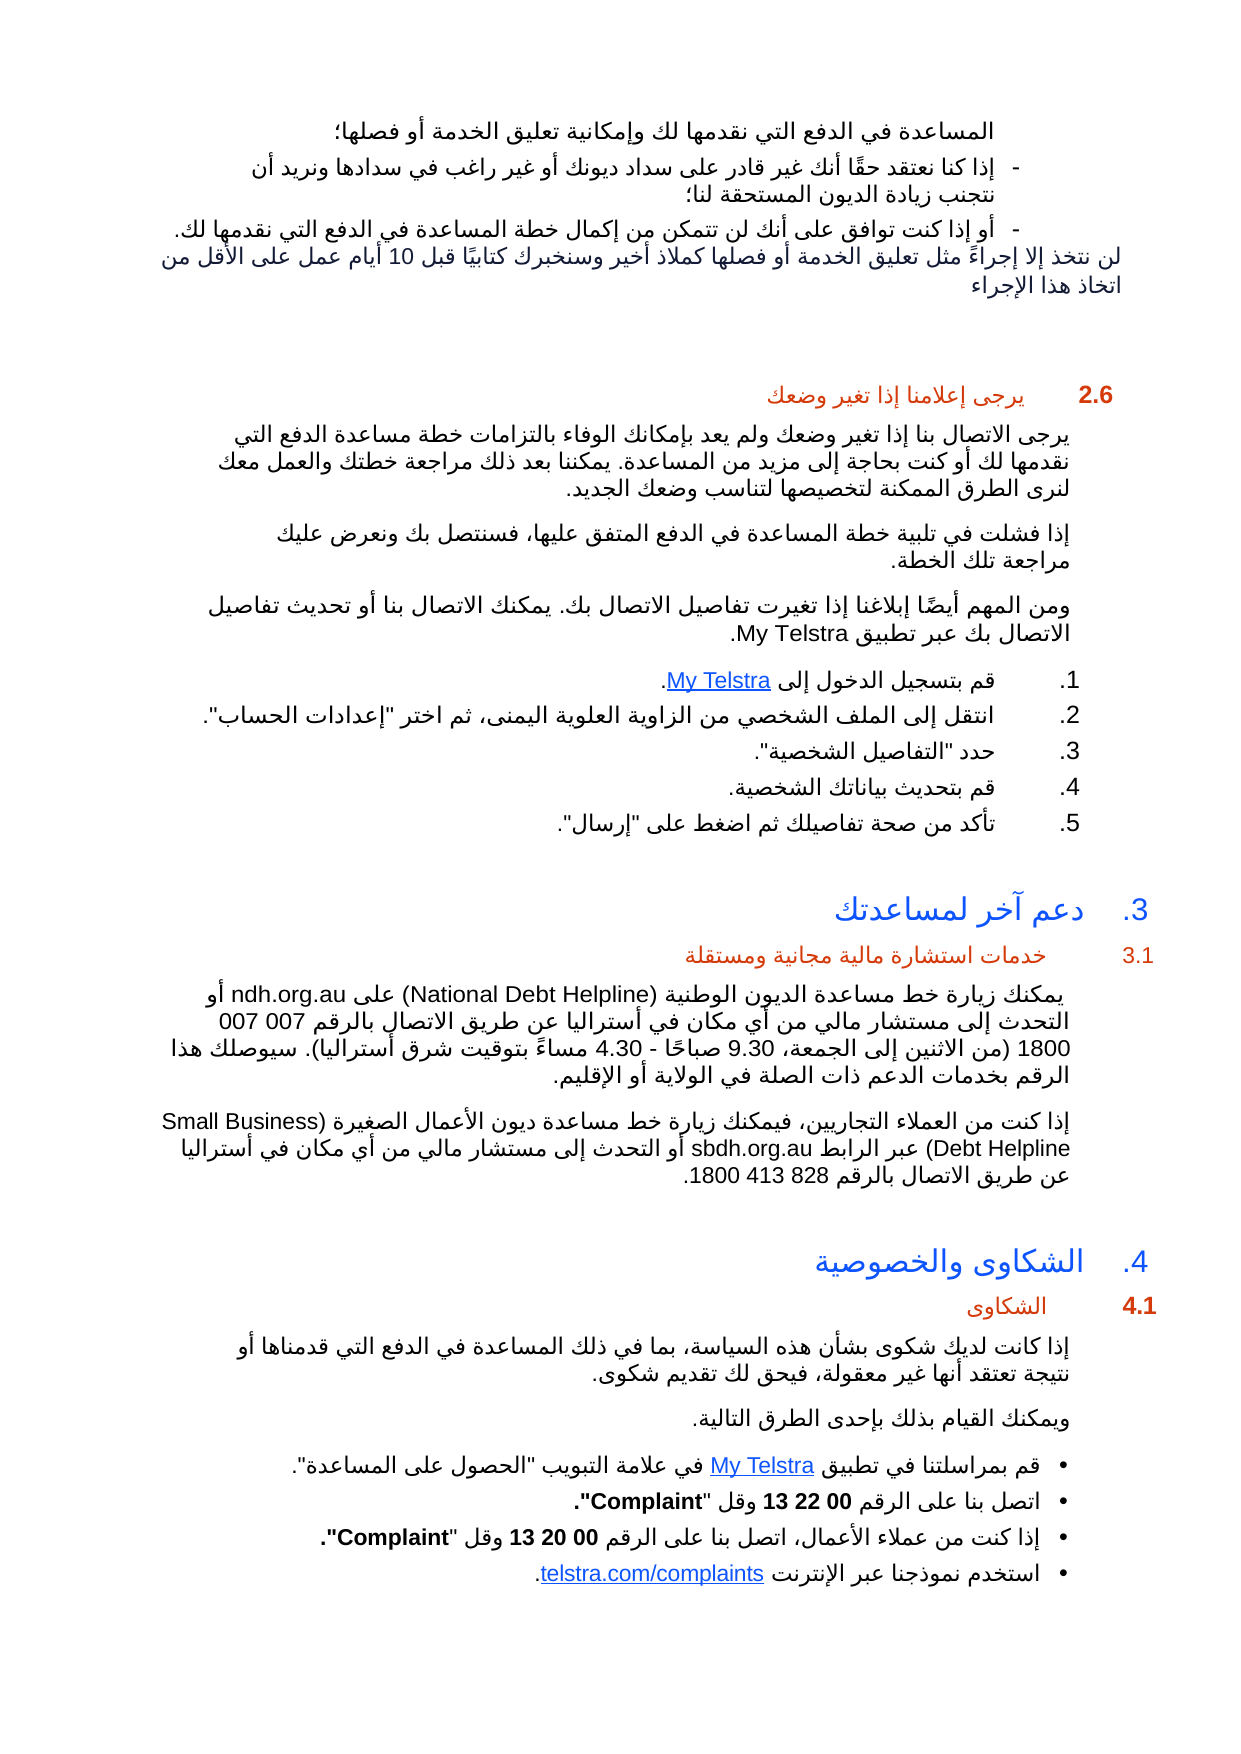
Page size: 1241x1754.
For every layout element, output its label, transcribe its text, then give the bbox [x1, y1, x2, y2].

text لن نتخذ إلا إجراءً مثل تعليق الخدمة أو فصلها كملاذ أخير وسنخبرك كتابيًا قبل 10 أيام عمل على الأقل من اتخاذ هذا الإجراء [118, 243, 1122, 298]
subtitle الشكاوى [118, 1291, 1122, 1320]
text يرجى الاتصال بنا إذا تغير وضعك ولم يعد بإمكانك الوفاء بالتزامات خطة مساعدة الدفع التي نقدمها لك أو كنت بحاجة إلى مزيد من المساعدة. يمكننا بعد ذلك مراجعة خطتك والعمل معك لنرى الطرق الممكنة لتخصيصها لتناسب وضعك الجديد. [176, 421, 1071, 502]
text ومن المهم أيضًا إبلاغنا إذا تغيرت تفاصيل الاتصال بك. يمكنك الاتصال بنا أو تحديث تفاصيل الاتصال بك عبر تطبيق My Telstra. [176, 592, 1071, 646]
text يمكنك زيارة خط مساعدة الديون الوطنية (National Debt Helpline) على ndh.org.au أو التحدث إلى مستشار مالي من أي مكان في أستراليا عن طريق الاتصال بالرقم 007 007 1800 (من الاثنين إلى الجمعة، 9.30 صباحًا - 4.30 مساءً بتوقيت شرق أستراليا). سيوصلك هذا الرقم بخدمات الدعم ذات الصلة في الولاية أو الإقليم. [160, 981, 1071, 1089]
list إذا كنا نعتقد حقًا أنك غير قادر على سداد ديونك أو غير راغب في سدادها ونريد أن نتجنب زيادة الديون المستحقة لنا؛ [241, 151, 1012, 207]
list قم بتحديث بياناتك الشخصية. [118, 772, 1059, 801]
text ويمكنك القيام بذلك بإحدى الطرق التالية. [118, 1405, 1071, 1431]
list إذا كنت من عملاء الأعمال، اتصل بنا على الرقم 00 20 13 وقل "Complaint". [118, 1522, 1059, 1551]
subtitle خدمات استشارة مالية مجانية ومستقلة [118, 942, 1122, 969]
list انتقل إلى الملف الشخصي من الزاوية العلوية اليمنى، ثم اختر "إعدادات الحساب". [118, 700, 1059, 729]
text إذا كنت من العملاء التجاريين، فيمكنك زيارة خط مساعدة ديون الأعمال الصغيرة (Small Business Debt Helpline) عبر الرابط sbdh.org.au أو التحدث إلى مستشار مالي من أي مكان في أستراليا عن طريق الاتصال بالرقم 828 413 1800. [160, 1108, 1071, 1188]
list قم بمراسلتنا في تطبيق My Telstra في علامة التبويب "الحصول على المساعدة". [118, 1450, 1059, 1479]
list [228, 118, 1012, 144]
text إذا كانت لديك شكوى بشأن هذه السياسة، بما في ذلك المساعدة في الدفع التي قدمناها أو نتيجة تعتقد أنها غير معقولة، فيحق لك تقديم شكوى. [221, 1333, 1071, 1386]
list قم بتسجيل الدخول إلى My Telstra. [118, 664, 1059, 693]
text إذا فشلت في تلبية خطة المساعدة في الدفع المتفق عليها، فسنتصل بك ونعرض عليك مراجعة تلك الخطة. [269, 520, 1071, 574]
list تأكد من صحة تفاصيلك ثم اضغط على "إرسال". [118, 808, 1059, 837]
subtitle يرجى إعلامنا إذا تغير وضعك [118, 380, 1078, 408]
subtitle دعم آخر لمساعدتك [118, 891, 1122, 927]
list اتصل بنا على الرقم 00 22 13 وقل "Complaint". [118, 1486, 1059, 1515]
list أو إذا كنت توافق على أنك لن تتمكن من إكمال خطة المساعدة في الدفع التي نقدمها لك. [118, 214, 1012, 243]
list استخدم نموذجنا عبر الإنترنت telstra.com/complaints. [118, 1558, 1059, 1586]
list حدد "التفاصيل الشخصية". [118, 736, 1059, 765]
subtitle الشكاوى والخصوصية [118, 1243, 1122, 1279]
